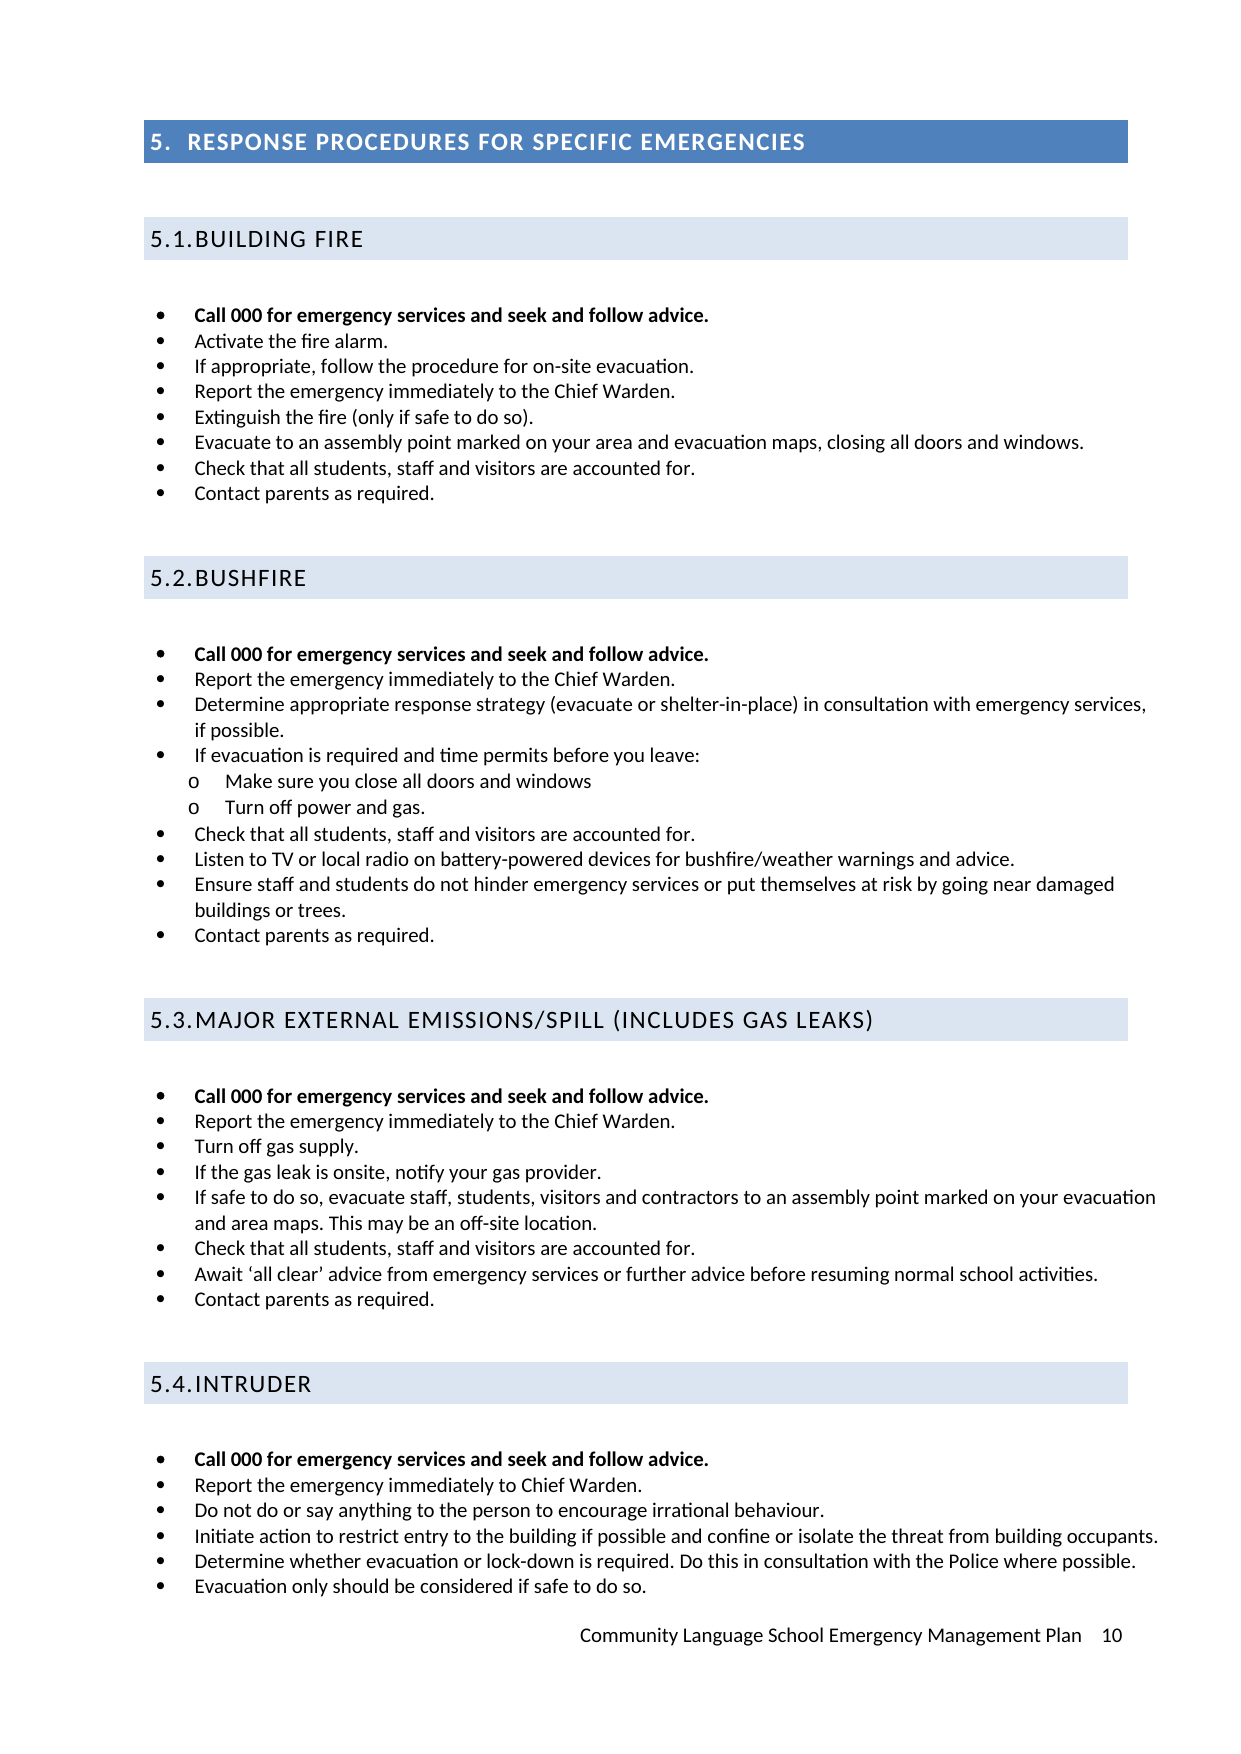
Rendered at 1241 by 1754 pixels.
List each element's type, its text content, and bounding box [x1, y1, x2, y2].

list Listen to TV or local radio on battery-powered devices for bushfire/weather warnings and advice. [157, 846, 1162, 872]
list Call 000 for emergency services and seek and follow advice. [157, 1447, 1162, 1472]
list Contact parents as required. [157, 1286, 1162, 1312]
subtitle Response procedures for specific emergencies [150, 126, 1122, 157]
list Make sure you close all doors and windows [187, 768, 1162, 794]
list Report the emergency immediately to the Chief Warden. [157, 1108, 1162, 1134]
list Await ‘all clear’ advice from emergency services or further advice before resuming normal school activities. [157, 1261, 1162, 1286]
list Evacuate to an assembly point marked on your area and evacuation maps, closing all doors and windows. [157, 429, 1162, 455]
list Report the emergency immediately to Chief Warden. [157, 1472, 1162, 1497]
list If evacuation is required and time permits before you leave: [157, 742, 1162, 768]
list Determine whether evacuation or lock-down is required. Do this in consultation with the Police where possible. [157, 1548, 1162, 1574]
subtitle Bushfire [150, 562, 1122, 592]
list Determine appropriate response strategy (evacuate or shelter-in-place) in consultation with emergency services, if possible. [157, 692, 1162, 742]
list Activate the fire alarm. [157, 328, 1162, 353]
list Call 000 for emergency services and seek and follow advice. [157, 641, 1162, 666]
list Contact parents as required. [157, 922, 1162, 948]
list Call 000 for emergency services and seek and follow advice. [157, 302, 1162, 328]
subtitle Building fire [150, 224, 1122, 254]
list Check that all students, staff and visitors are accounted for. [157, 455, 1162, 480]
list Report the emergency immediately to the Chief Warden. [157, 666, 1162, 692]
list Turn off power and gas. [187, 794, 1162, 821]
list If safe to do so, evacuate staff, students, visitors and contractors to an assembly point marked on your evacuation and area maps. This may be an off-site location. [157, 1184, 1162, 1235]
list Call 000 for emergency services and seek and follow advice. [157, 1083, 1162, 1108]
subtitle Intruder [150, 1368, 1122, 1398]
list Initiate action to restrict entry to the building if possible and confine or isolate the threat from building occupants. [157, 1523, 1162, 1548]
list Do not do or say anything to the person to encourage irrational behaviour. [157, 1497, 1162, 1523]
list Contact parents as required. [157, 480, 1162, 506]
list If the gas leak is onsite, notify your gas provider. [157, 1159, 1162, 1184]
list Report the emergency immediately to the Chief Warden. [157, 379, 1162, 404]
list Extinguish the fire (only if safe to do so). [157, 404, 1162, 429]
list Check that all students, staff and visitors are accounted for. [157, 1235, 1162, 1261]
list Ensure staff and students do not hinder emergency services or put themselves at risk by going near damaged buildings or trees. [157, 872, 1162, 922]
list Check that all students, staff and visitors are accounted for. [157, 821, 1162, 846]
list Evacuation only should be considered if safe to do so. [157, 1574, 1162, 1599]
subtitle Major external emissions/spill (includes gas leaks) [150, 1004, 1122, 1034]
list If appropriate, follow the procedure for on-site evacuation. [157, 353, 1162, 379]
list Turn off gas supply. [157, 1134, 1162, 1159]
